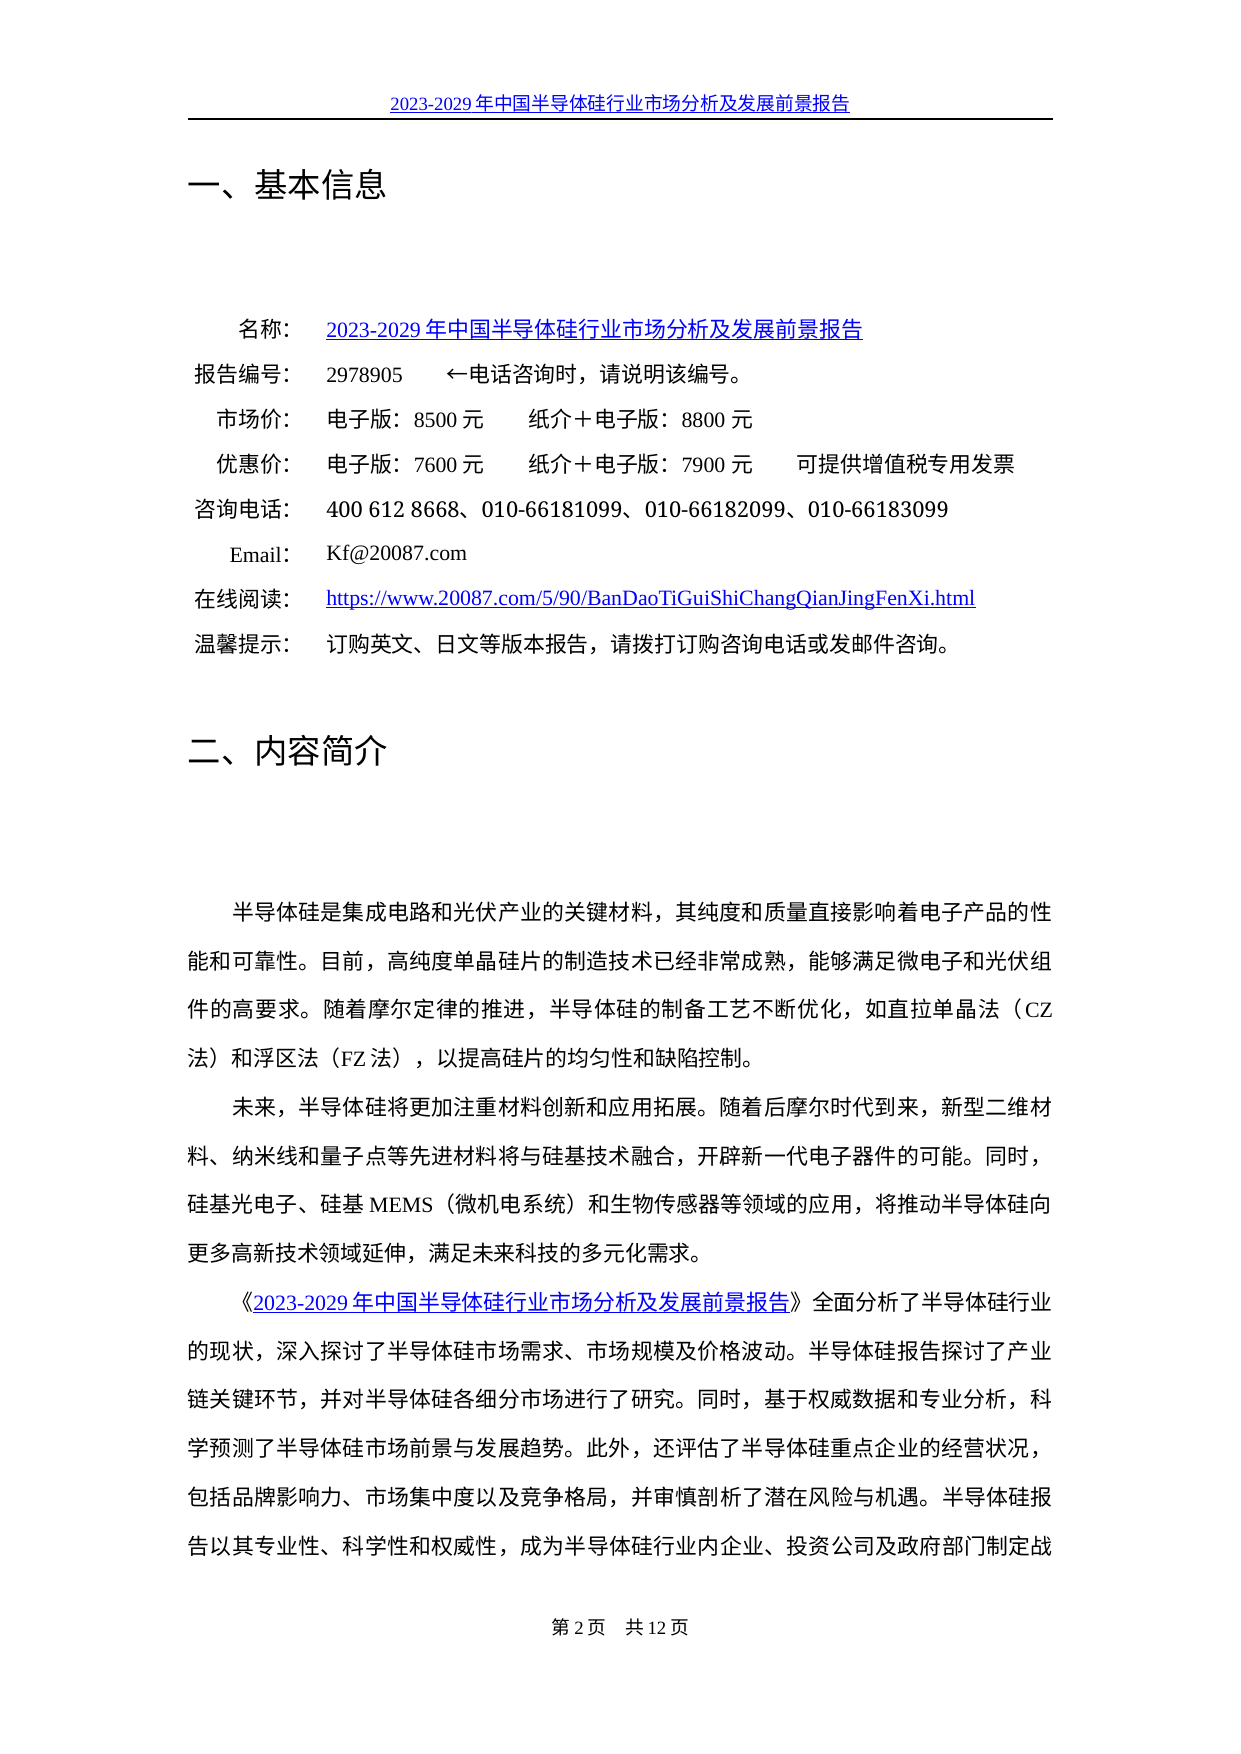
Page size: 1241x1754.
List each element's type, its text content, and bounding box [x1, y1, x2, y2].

table_cell 咨询电话： [167, 492, 315, 537]
table_cell Kf@20087.com [315, 537, 1073, 582]
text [187, 894, 1053, 1561]
table_cell 在线阅读： [167, 582, 315, 627]
table_cell 订购英文、日文等版本报告，请拨打订购咨询电话或发邮件咨询。 [315, 627, 1073, 672]
table_cell 2978905 ←电话咨询时，请说明该编号。 [315, 357, 1073, 402]
table_header 2023-2029年中国半导体硅行业市场分析及发展前景报告 [315, 312, 1073, 357]
table_header 名称： [167, 312, 315, 357]
table_cell Email： [167, 537, 315, 582]
table_cell 电子版：7600 元 纸介＋电子版：7900 元 可提供增值税专用发票 [315, 447, 1073, 492]
title 二、内容简介 [187, 717, 1053, 782]
table_cell 报告编号： [167, 357, 315, 402]
table_cell 400 612 8668、010-66181099、010-66182099、010-66183099 [315, 492, 1073, 537]
table_cell [315, 582, 1073, 627]
table_cell 温馨提示： [167, 627, 315, 672]
table_cell 市场价： [167, 402, 315, 447]
title 一、基本信息 [187, 150, 1053, 215]
table_cell 优惠价： [167, 447, 315, 492]
table_cell 电子版：8500 元 纸介＋电子版：8800 元 [315, 402, 1073, 447]
